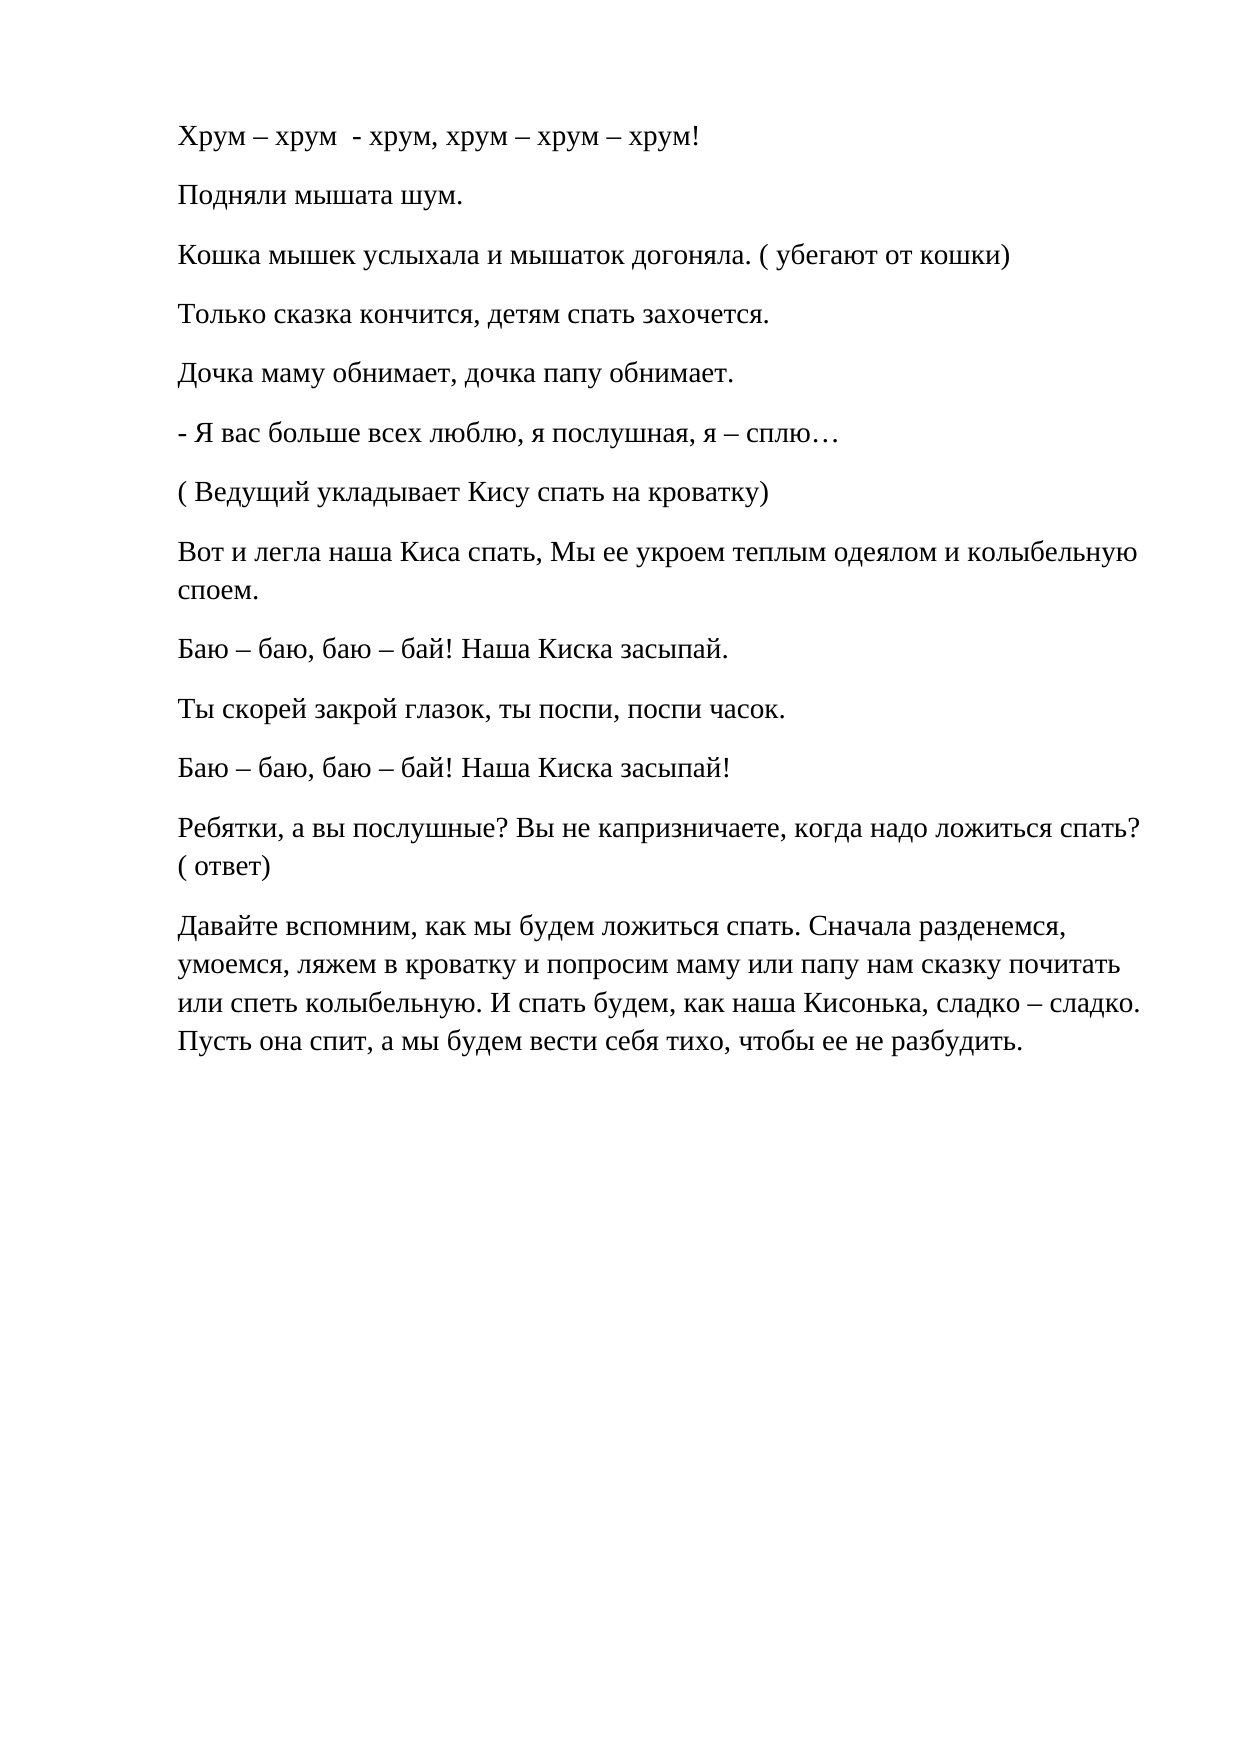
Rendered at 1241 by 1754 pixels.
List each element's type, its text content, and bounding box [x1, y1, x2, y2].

text Кошка мышек услыхала и мышаток догоняла. ( убегают от кошки) [177, 237, 1152, 270]
text Ты скорей закрой глазок, ты поспи, поспи часок. [177, 691, 1152, 724]
text Дочка маму обнимает, дочка папу обнимает. [177, 356, 1152, 389]
text - Я вас больше всех люблю, я послушная, я – сплю… [177, 415, 1152, 448]
text Давайте вспомним, как мы будем ложиться спать. Сначала разденемся, умоемся, ляжем в кроватку и попросим маму или папу нам сказку почитать или спеть колыбельную. И спать будем, как наша Кисонька, сладко – сладко. Пусть она спит, а мы будем вести себя тихо, чтобы ее не разбудить. [177, 908, 1152, 1057]
text Баю – баю, баю – бай! Наша Киска засыпай! [177, 750, 1152, 784]
text Вот и легла наша Киса спать, Мы ее укроем теплым одеялом и колыбельную споем. [177, 534, 1152, 606]
text Хрум – хрум - хрум, хрум – хрум – хрум! [177, 118, 1152, 152]
text Только сказка кончится, детям спать захочется. [177, 296, 1152, 330]
text Подняли мышата шум. [177, 177, 1152, 211]
text Ребятки, а вы послушные? Вы не капризничаете, когда надо ложиться спать? ( ответ) [177, 810, 1152, 882]
text ( Ведущий укладывает Кису спать на кроватку) [177, 474, 1152, 508]
text Баю – баю, баю – бай! Наша Киска засыпай. [177, 632, 1152, 665]
